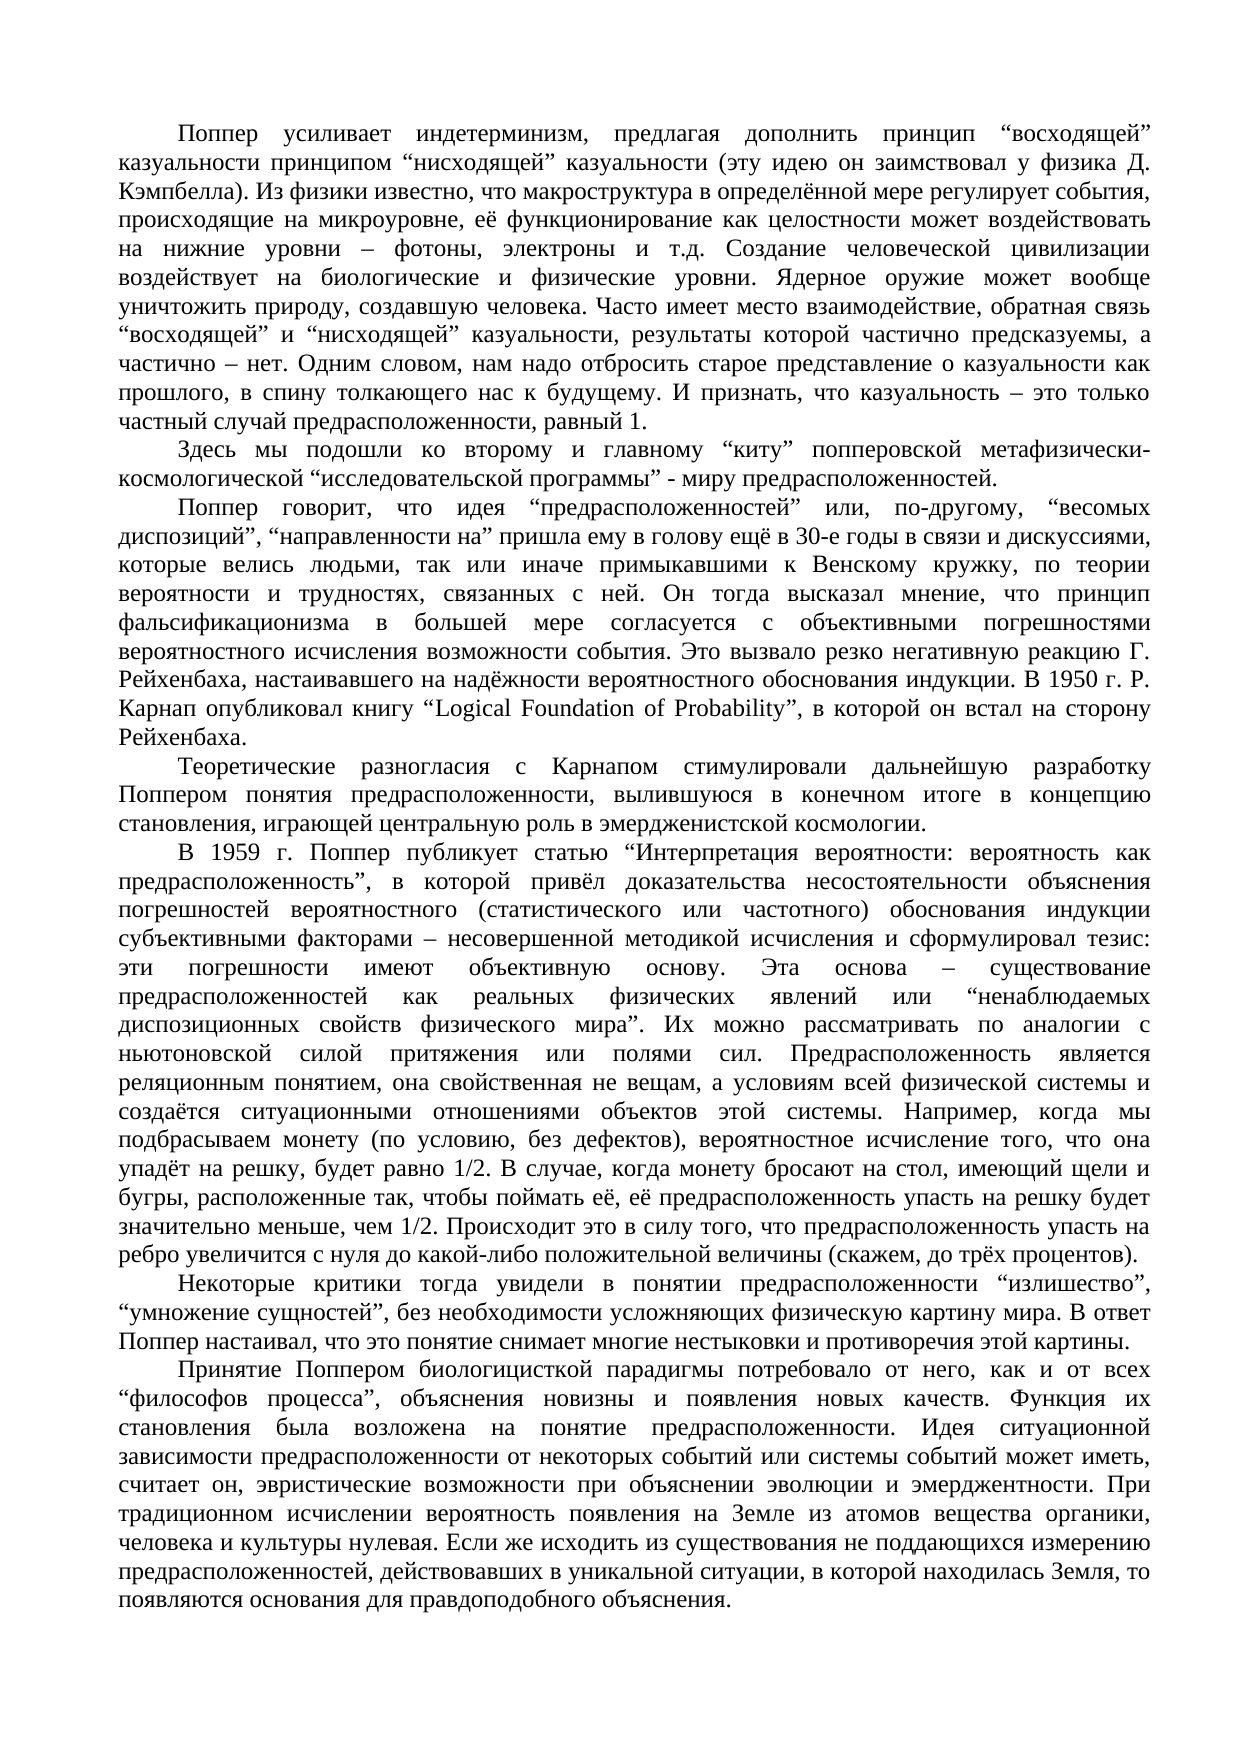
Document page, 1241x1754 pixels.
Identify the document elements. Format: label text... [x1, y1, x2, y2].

text Поппер говорит, что идея “предрасположенностей” или, по-другому, “весомых диспозиций”, “направленности на” пришла ему в голову ещё в 30-е годы в связи и дискуссиями, которые велись людьми, так или иначе примыкавшими к Венскому кружку, по теории вероятности и трудностях, связанных с ней. Он тогда высказал мнение, что принцип фальсификационизма в большей мере согласуется с объективными погрешностями вероятностного исчисления возможности события. Это вызвало резко негативную реакцию Г. Рейхенбаха, настаивавшего на надёжности вероятностного обоснования индукции. В 1950 г. Р. Карнап опубликовал книгу “Logical Foundation of Probability”, в которой он встал на сторону Рейхенбаха. [118, 492, 1152, 751]
text Поппер усиливает индетерминизм, предлагая дополнить принцип “восходящей” казуальности принципом “нисходящей” казуальности (эту идею он заимствовал у физика Д. Кэмпбелла). Из физики известно, что макроструктура в определённой мере регулирует события, происходящие на микроуровне, её функционирование как целостности может воздействовать на нижние уровни – фотоны, электроны и т.д. Создание человеческой цивилизации воздействует на биологические и физические уровни. Ядерное оружие может вообще уничтожить природу, создавшую человека. Часто имеет место взаимодействие, обратная связь “восходящей” и “нисходящей” казуальности, результаты которой частично предсказуемы, а частично – нет. Одним словом, нам надо отбросить старое представление о казуальности как прошлого, в спину толкающего нас к будущему. И признать, что казуальность – это только частный случай предрасположенности, равный 1. [118, 118, 1152, 434]
text Принятие Поппером биологицисткой парадигмы потребовало от него, как и от всех “философов процесса”, объяснения новизны и появления новых качеств. Функция их становления была возложена на понятие предрасположенности. Идея ситуационной зависимости предрасположенности от некоторых событий или системы событий может иметь, считает он, эвристические возможности при объяснении эволюции и эмерджентности. При традиционном исчислении вероятность появления на Земле из атомов вещества органики, человека и культуры нулевая. Если же исходить из существования не поддающихся измерению предрасположенностей, действовавших в уникальной ситуации, в которой находилась Земля, то появляются основания для правдоподобного объяснения. [118, 1354, 1152, 1613]
text Теоретические разногласия с Карнапом стимулировали дальнейшую разработку Поппером понятия предрасположенности, вылившуюся в конечном итоге в концепцию становления, играющей центральную роль в эмердженистской космологии. [118, 751, 1152, 837]
text Некоторые критики тогда увидели в понятии предрасположенности “излишество”, “умножение сущностей”, без необходимости усложняющих физическую картину мира. В ответ Поппер настаивал, что это понятие снимает многие нестыковки и противоречия этой картины. [118, 1268, 1152, 1354]
text В 1959 г. Поппер публикует статью “Интерпретация вероятности: вероятность как предрасположенность”, в которой привёл доказательства несостоятельности объяснения погрешностей вероятностного (статистического или частотного) обоснования индукции субъективными факторами – несовершенной методикой исчисления и сформулировал тезис: эти погрешности имеют объективную основу. Эта основа – существование предрасположенностей как реальных физических явлений или “ненаблюдаемых диспозиционных свойств физического мира”. Их можно рассматривать по аналогии с ньютоновской силой притяжения или полями сил. Предрасположенность является реляционным понятием, она свойственная не вещам, а условиям всей физической системы и создаётся ситуационными отношениями объектов этой системы. Например, когда мы подбрасываем монету (по условию, без дефектов), вероятностное исчисление того, что она упадёт на решку, будет равно 1/2. В случае, когда монету бросают на стол, имеющий щели и бугры, расположенные так, чтобы поймать её, её предрасположенность упасть на решку будет значительно меньше, чем 1/2. Происходит это в силу того, что предрасположенность упасть на ребро увеличится с нуля до какой-либо положительной величины (скажем, до трёх процентов). [118, 837, 1152, 1268]
text Здесь мы подошли ко второму и главному “киту” попперовской метафизически-космологической “исследовательской программы” - миру предрасположенностей. [118, 434, 1152, 492]
